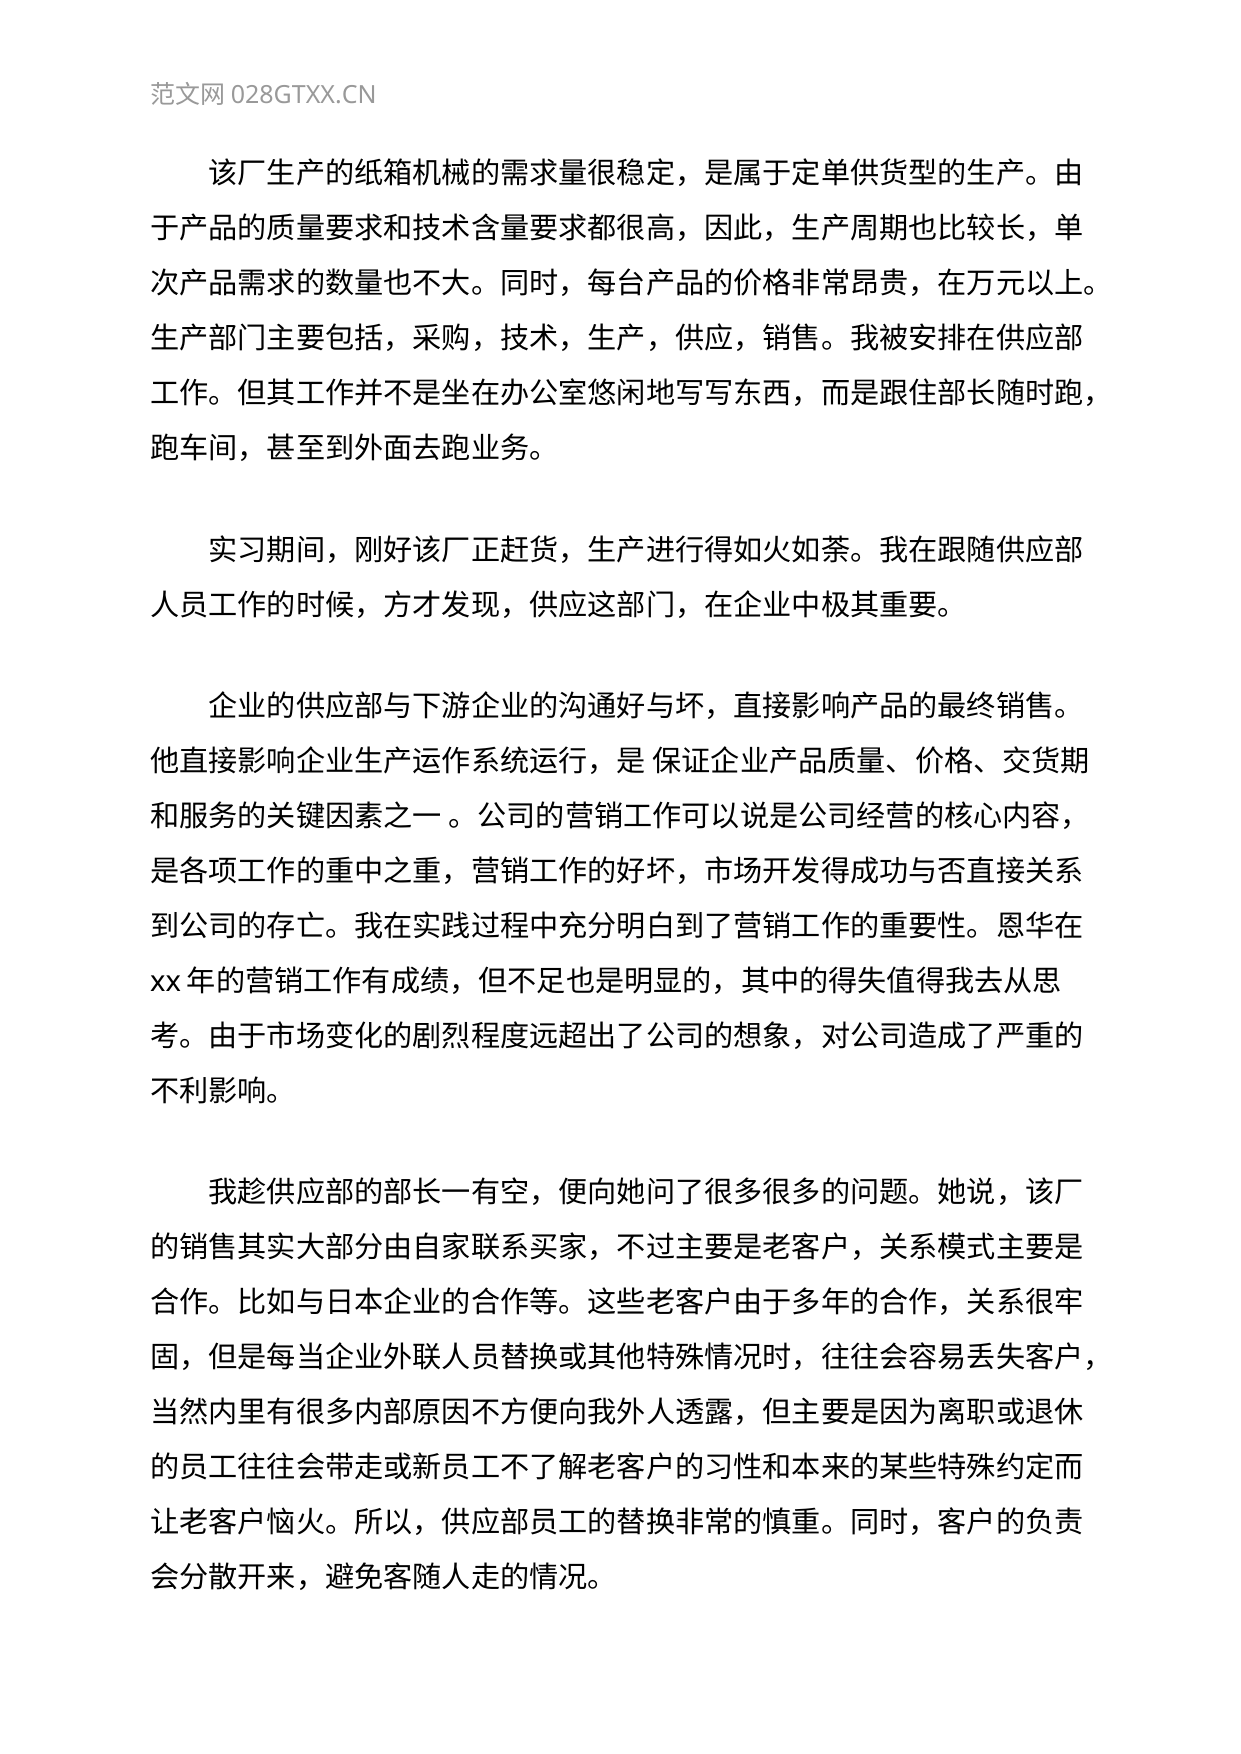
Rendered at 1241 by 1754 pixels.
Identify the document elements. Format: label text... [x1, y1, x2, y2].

text 企业的供应部与下游企业的沟通好与坏，直接影响产品的最终销售。他直接影响企业生产运作系统运行，是 保证企业产品质量、价格、交货期和服务的关键因素之一 。公司的营销工作可以说是公司经营的核心内容，是各项工作的重中之重，营销工作的好坏，市场开发得成功与否直接关系到公司的存亡。我在实践过程中充分明白到了营销工作的重要性。恩华在xx年的营销工作有成绩，但不足也是明显的，其中的得失值得我去从思考。由于市场变化的剧烈程度远超出了公司的想象，对公司造成了严重的不利影响。 [150, 683, 1090, 1109]
text 实习期间，刚好该厂正赶货，生产进行得如火如荼。我在跟随供应部人员工作的时候，方才发现，供应这部门，在企业中极其重要。 [150, 526, 1090, 623]
text 我趁供应部的部长一有空，便向她问了很多很多的问题。她说，该厂的销售其实大部分由自家联系买家，不过主要是老客户，关系模式主要是 合作。比如与日本企业的合作等。这些老客户由于多年的合作，关系很牢固，但是每当企业外联人员替换或其他特殊情况时，往往会容易丢失客户，当然内里有很多内部原因不方便向我外人透露，但主要是因为离职或退休的员工往往会带走或新员工不了解老客户的习性和本来的某些特殊约定而让老客户恼火。所以，供应部员工的替换非常的慎重。同时，客户的负责会分散开来，避免客随人走的情况。 [150, 1169, 1090, 1596]
text 该厂生产的纸箱机械的需求量很稳定，是属于定单供货型的生产。由于产品的质量要求和技术含量要求都很高，因此，生产周期也比较长，单次产品需求的数量也不大。同时，每台产品的价格非常昂贵，在万元以上。生产部门主要包括，采购，技术，生产，供应，销售。我被安排在供应部工作。但其工作并不是坐在办公室悠闲地写写东西，而是跟住部长随时跑，跑车间，甚至到外面去跑业务。 [150, 150, 1090, 467]
